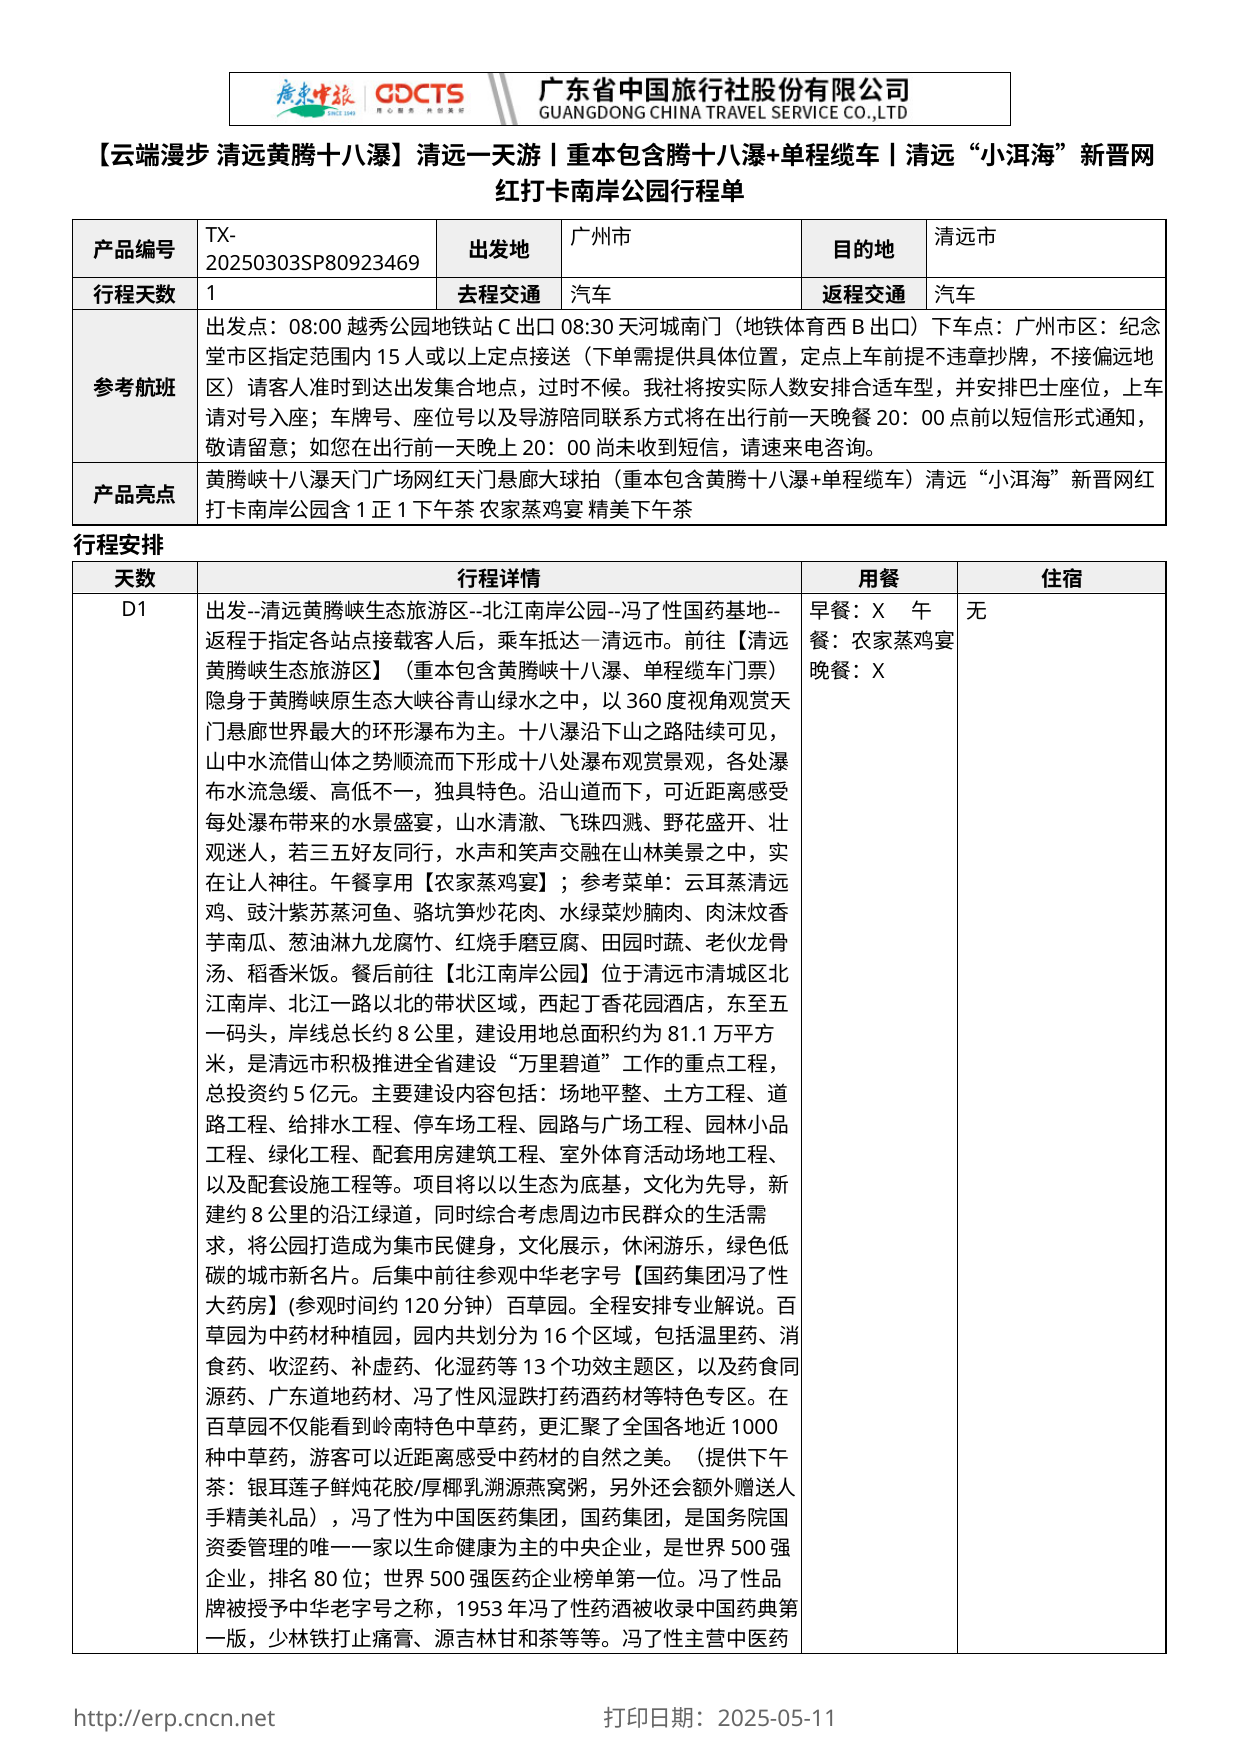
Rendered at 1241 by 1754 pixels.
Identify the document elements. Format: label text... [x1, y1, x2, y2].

table_cell 1 [198, 278, 436, 309]
table_cell 汽车 [562, 278, 801, 309]
picture [230, 73, 1010, 125]
table_cell 产品亮点 [73, 463, 197, 524]
table_cell 黄腾峡十八瀑天门广场网红天门悬廊大球拍（重本包含黄腾十八瀑+单程缆车） [198, 463, 1165, 524]
text 行程安排 [73, 526, 1167, 560]
text 【云端漫步 清远黄腾十八瀑】清远一天游丨重本包含腾十八瀑+单程缆车丨清远“小洱海”新晋网红打卡南岸公园行程单 [73, 136, 1167, 208]
table_cell 出发点：08:00 越秀公园地铁站C出口08:30天河城南门（地铁体育西B出口） [198, 310, 1165, 462]
table_header 天数 [73, 562, 197, 592]
table_header 出发地 [437, 220, 561, 277]
table_cell 早餐：X 午餐：农家蒸鸡宴 晚餐：X [802, 594, 957, 1653]
table_header 目的地 [802, 220, 926, 277]
table_header 广州市 [562, 220, 801, 277]
table_cell 参考航班 [73, 310, 197, 462]
table_header 住宿 [958, 562, 1165, 592]
table_cell 返程交通 [802, 278, 926, 309]
table_header 行程详情 [198, 562, 801, 592]
table_cell D1 [73, 594, 197, 1653]
table_header 清远市 [927, 220, 1165, 277]
table_cell 无 [958, 594, 1165, 1653]
table_header TX-20250303SP80923469 [198, 220, 436, 277]
table_cell 汽车 [927, 278, 1165, 309]
table_header 用餐 [802, 562, 957, 592]
table_cell 出发--清远黄腾峡生态旅游区--北江南岸公园--冯了性国药基地--返程 [198, 594, 801, 1653]
table_header 产品编号 [73, 220, 197, 277]
table_cell 行程天数 [73, 278, 197, 309]
table_cell 去程交通 [437, 278, 561, 309]
